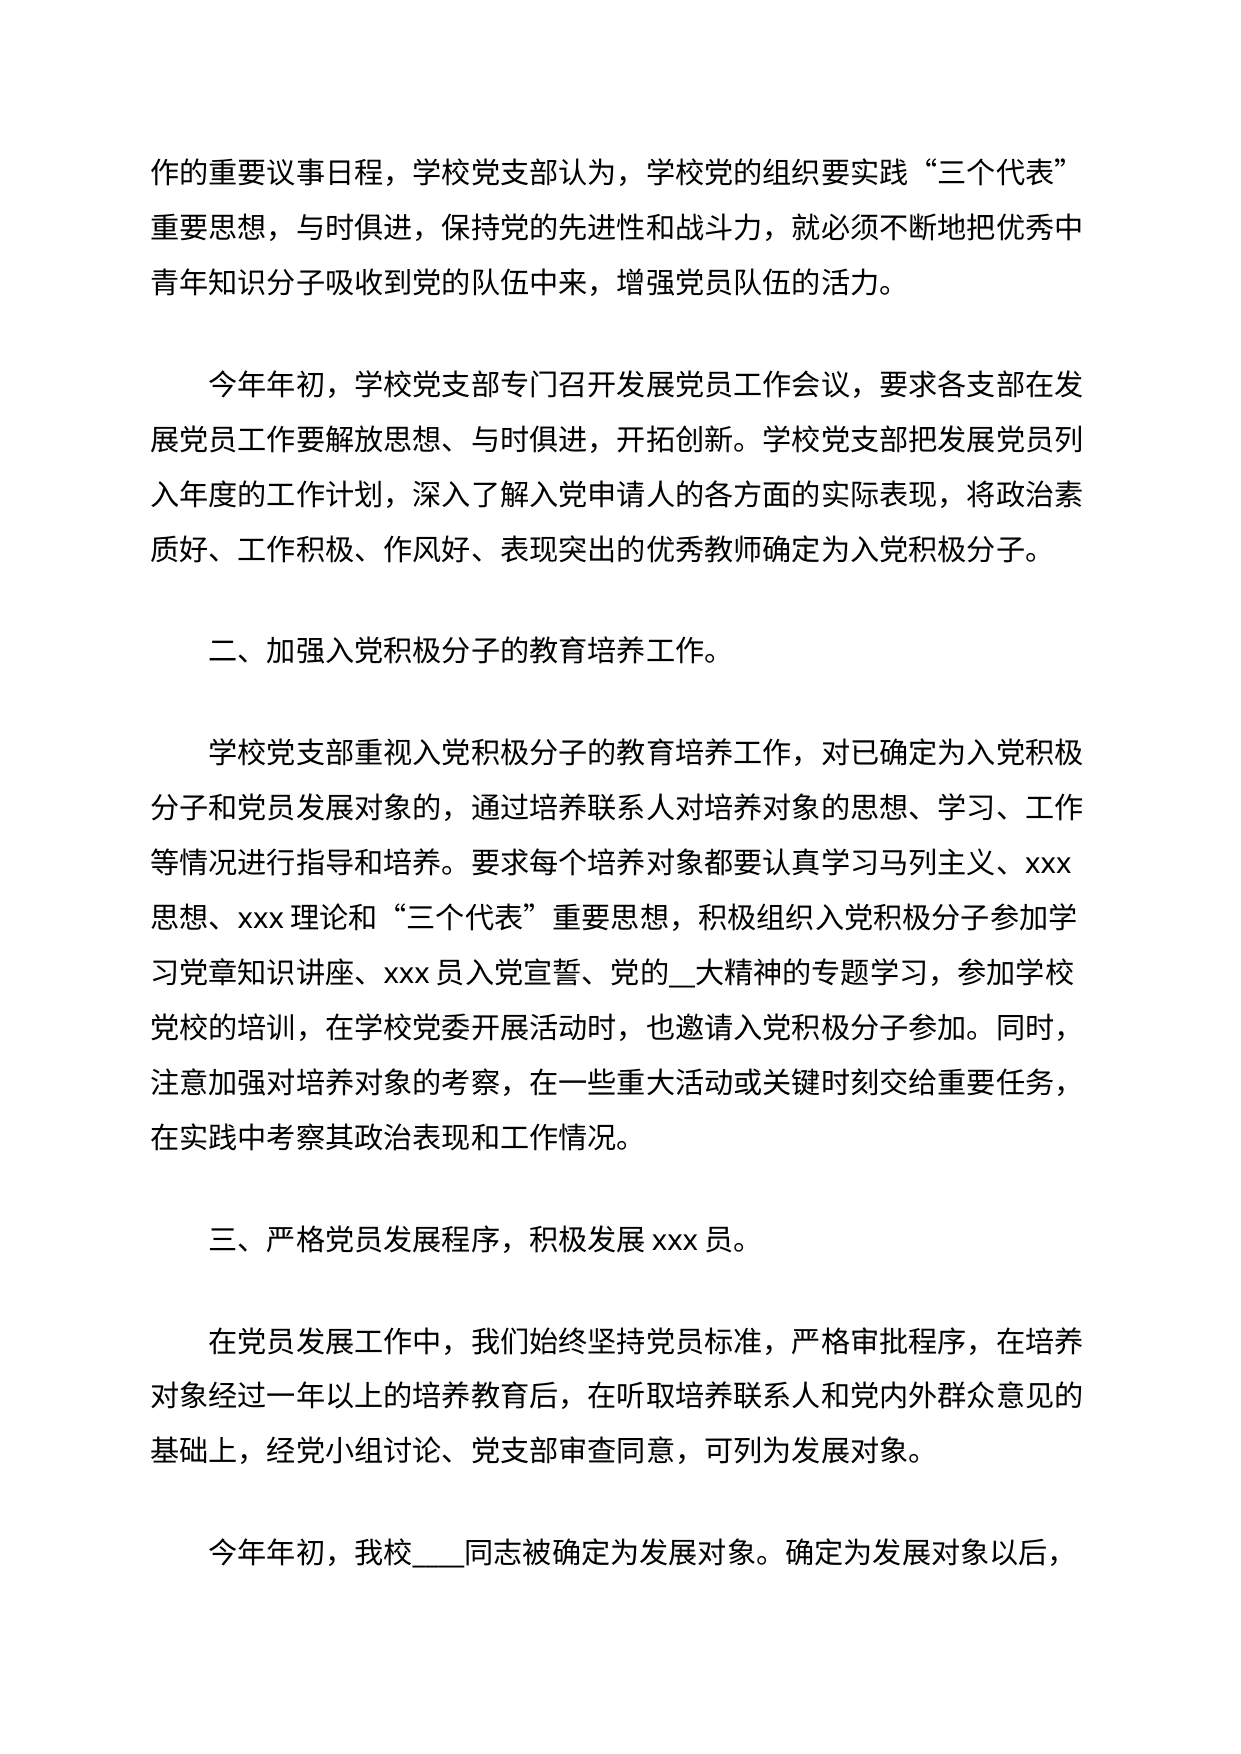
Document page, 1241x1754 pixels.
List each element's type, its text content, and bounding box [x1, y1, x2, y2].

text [150, 150, 1090, 302]
text 在党员发展工作中，我们始终坚持党员标准，严格审批程序，在培养对象经过一年以上的培养教育后，在听取培养联系人和党内外群众意见的基础上，经党小组讨论、党支部审查同意，可列为发展对象。 [150, 1318, 1090, 1470]
text 学校党支部重视入党积极分子的教育培养工作，对已确定为入党积极分子和党员发展对象的，通过培养联系人对培养对象的思想、学习、工作等情况进行指导和培养。要求每个培养对象都要认真学习马列主义、xxx思想、xxx理论和“三个代表”重要思想，积极组织入党积极分子参加学习党章知识讲座、xxx员入党宣誓、党的__大精神的专题学习，参加学校党校的培训，在学校党委开展活动时，也邀请入党积极分子参加。同时，注意加强对培养对象的考察，在一些重大活动或关键时刻交给重要任务，在实践中考察其政治表现和工作情况。 [150, 730, 1090, 1157]
text 二、加强入党积极分子的教育培养工作。 [150, 628, 1090, 670]
text 今年年初，学校党支部专门召开发展党员工作会议，要求各支部在发展党员工作要解放思想、与时俱进，开拓创新。学校党支部把发展党员列入年度的工作计划，深入了解入党申请人的各方面的实际表现，将政治素质好、工作积极、作风好、表现突出的优秀教师确定为入党积极分子。 [150, 362, 1090, 568]
text 三、严格党员发展程序，积极发展xxx员。 [150, 1216, 1090, 1258]
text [150, 1530, 1090, 1572]
